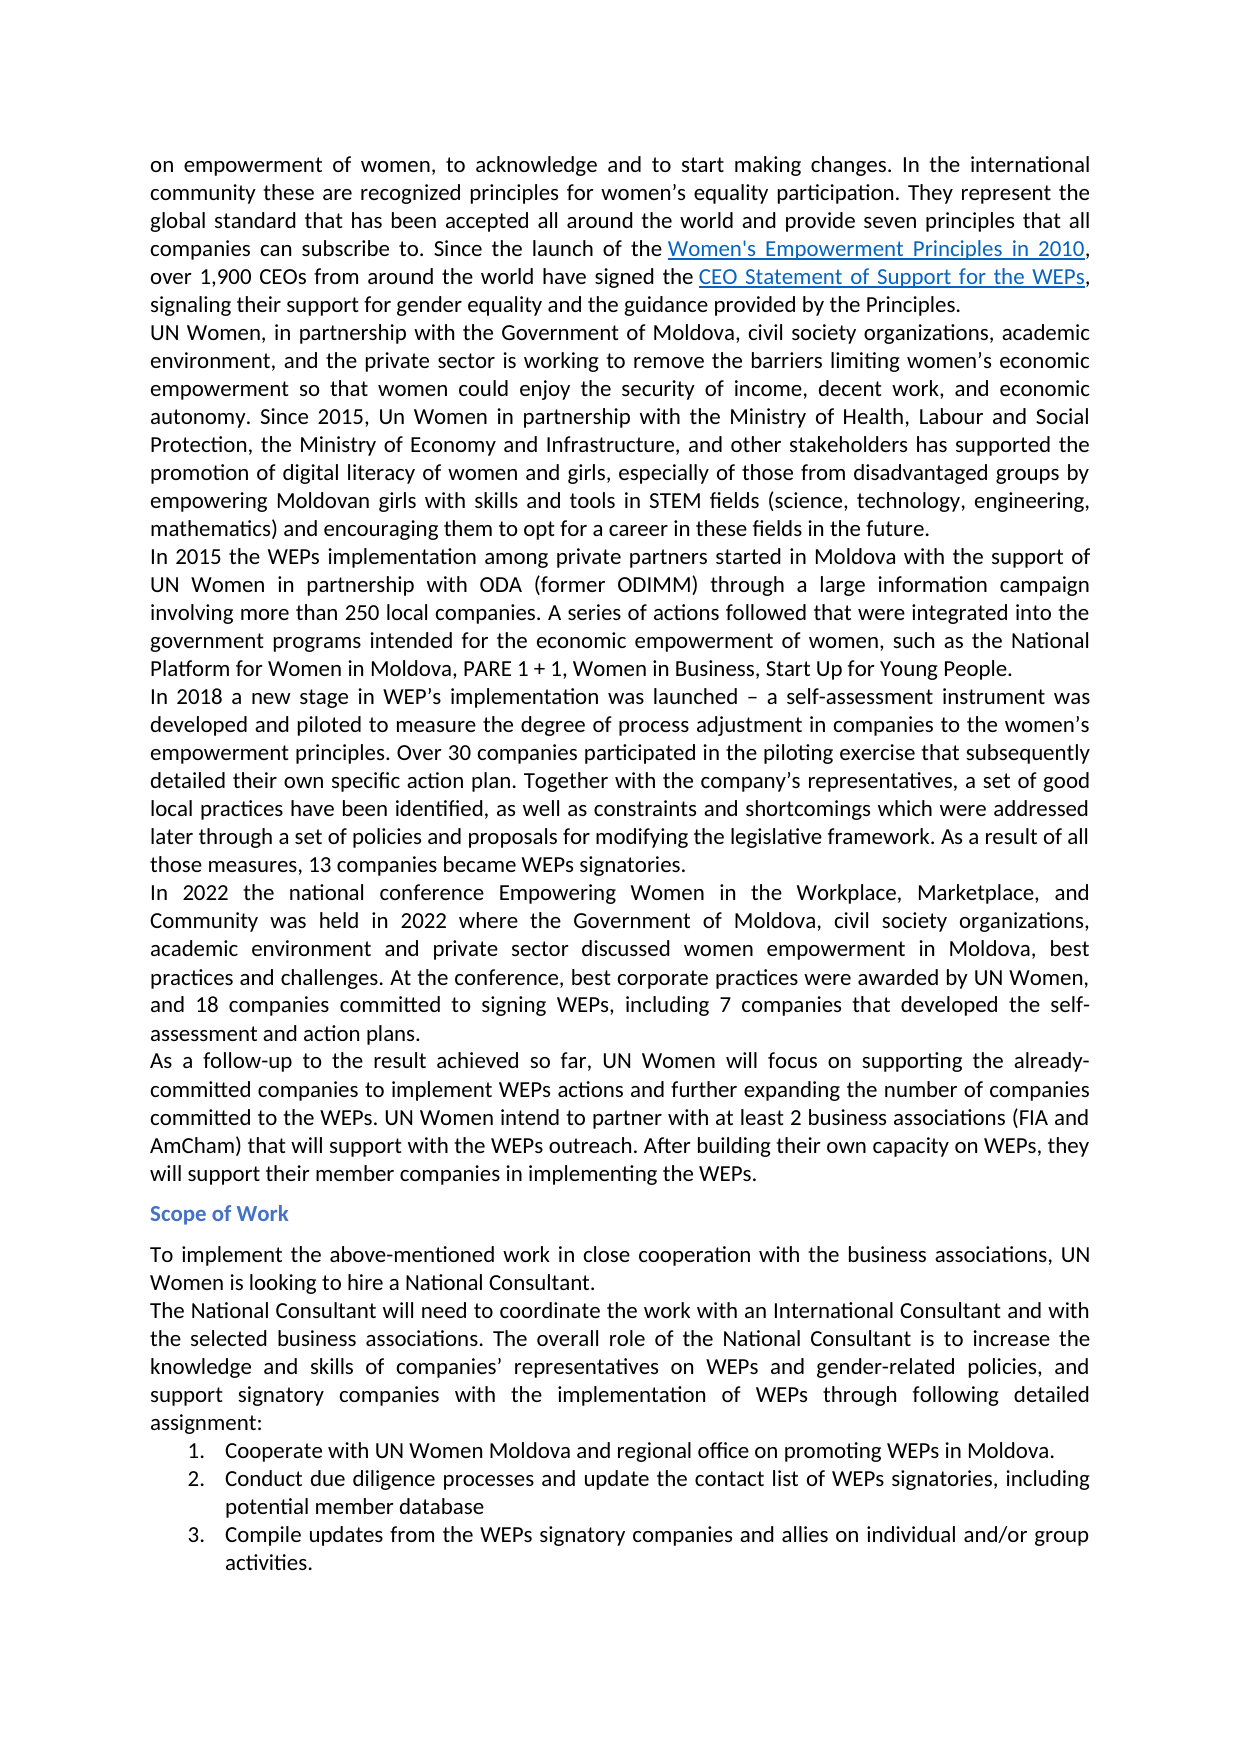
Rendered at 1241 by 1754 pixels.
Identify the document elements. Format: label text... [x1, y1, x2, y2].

text As a follow-up to the result achieved so far, UN Women will focus on supporting the already-committed companies to implement WEPs actions and further expanding the number of companies committed to the WEPs. UN Women intend to partner with at least 2 business associations (FIA and AmCham) that will support with the WEPs outreach. After building their own capacity on WEPs, they will support their member companies in implementing the WEPs. [150, 1047, 1090, 1187]
list Conduct due diligence processes and update the contact list of WEPs signatories, including potential member database [187, 1464, 1090, 1520]
text In 2022 the national conference Empowering Women in the Workplace, Marketplace, and Community was held in 2022 where the Government of Moldova, civil society organizations, academic environment and private sector discussed women empowerment in Moldova, best practices and challenges. At the conference, best corporate practices were awarded by UN Women, and 18 companies committed to signing WEPs, including 7 companies that developed the self-assessment and action plans. [150, 878, 1090, 1047]
text In 2015 the WEPs implementation among private partners started in Moldova with the support of UN Women in partnership with ODA (former ODIMM) through a large information campaign involving more than 250 local companies. A series of actions followed that were integrated into the government programs intended for the economic empowerment of women, such as the National Platform for Women in Moldova, PARE 1 + 1, Women in Business, Start Up for Young People. [150, 542, 1090, 682]
list Compile updates from the WEPs signatory companies and allies on individual and/or group activities. [187, 1520, 1090, 1576]
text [150, 150, 1090, 318]
text Scope of Work [150, 1199, 1090, 1227]
text In 2018 a new stage in WEP’s implementation was launched – a self-assessment instrument was developed and piloted to measure the degree of process adjustment in companies to the women’s empowerment principles. Over 30 companies participated in the piloting exercise that subsequently detailed their own specific action plan. Together with the company’s representatives, a set of good local practices have been identified, as well as constraints and shortcomings which were addressed later through a set of policies and proposals for modifying the legislative framework. As a result of all those measures, 13 companies became WEPs signatories. [150, 682, 1090, 878]
text The National Consultant will need to coordinate the work with an International Consultant and with the selected business associations. The overall role of the National Consultant is to increase the knowledge and skills of companies’ representatives on WEPs and gender-related policies, and support signatory companies with the implementation of WEPs through following detailed assignment: [150, 1296, 1090, 1436]
text To implement the above-mentioned work in close cooperation with the business associations, UN Women is looking to hire a National Consultant. [150, 1240, 1090, 1296]
list Cooperate with UN Women Moldova and regional office on promoting WEPs in Moldova. [187, 1436, 1090, 1464]
text UN Women, in partnership with the Government of Moldova, civil society organizations, academic environment, and the private sector is working to remove the barriers limiting women’s economic empowerment so that women could enjoy the security of income, decent work, and economic autonomy. Since 2015, Un Women in partnership with the Ministry of Health, Labour and Social Protection, the Ministry of Economy and Infrastructure, and other stakeholders has supported the promotion of digital literacy of women and girls, especially of those from disadvantaged groups by empowering Moldovan girls with skills and tools in STEM fields (science, technology, engineering, mathematics) and encouraging them to opt for a career in these fields in the future. [150, 318, 1090, 542]
